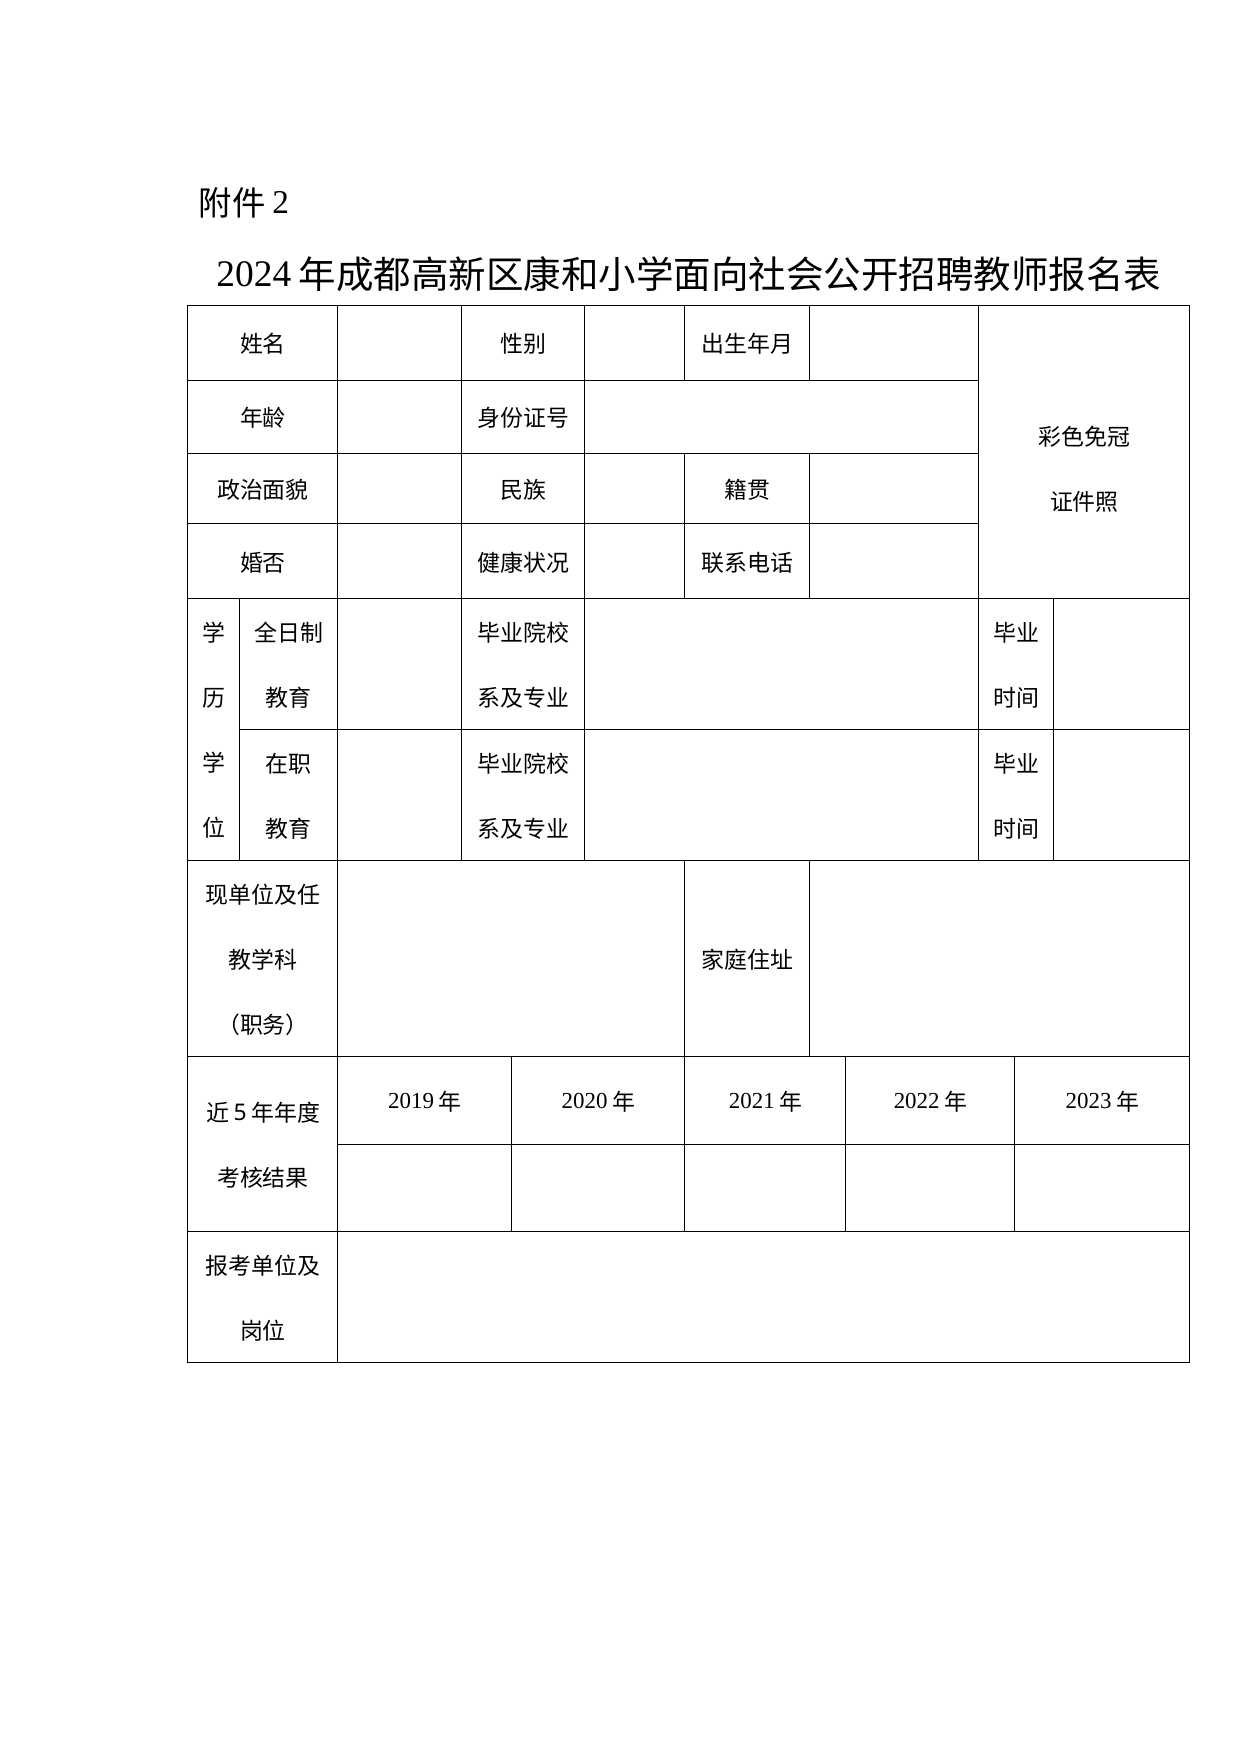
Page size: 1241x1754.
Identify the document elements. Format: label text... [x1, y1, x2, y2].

table_cell [338, 599, 461, 729]
table_cell [1054, 599, 1189, 729]
table_cell 年龄 [188, 381, 337, 453]
table_cell [585, 454, 684, 523]
table_cell 全日制 教育 [240, 599, 337, 729]
table_cell 政治面貌 [188, 454, 337, 523]
table_cell [810, 454, 978, 523]
table_cell [338, 524, 461, 598]
table_cell 学历 学位 [188, 599, 239, 860]
table_cell [810, 861, 1189, 1056]
table_cell 彩色免冠 证件照 [979, 306, 1189, 598]
table_cell [338, 730, 461, 860]
table_cell 毕业院校 系及专业 [462, 730, 584, 860]
table_cell 2020年 [512, 1057, 684, 1143]
table_cell [512, 1145, 684, 1231]
table_cell 现单位及任教学科 （职务） [188, 861, 337, 1056]
table_cell 报考单位及岗位 [188, 1232, 337, 1362]
table_cell [810, 524, 978, 598]
table_cell 2021年 [685, 1057, 845, 1143]
table_cell [585, 306, 684, 379]
table_cell 婚否 [188, 524, 337, 598]
table_cell 2024年成都高新区康和小学面向社会公开招聘教师报名表 [188, 240, 1189, 305]
table_cell 毕业时间 [979, 599, 1053, 729]
table_cell 民族 [462, 454, 584, 523]
table_cell [585, 524, 684, 598]
table_header 附件2 [188, 162, 1189, 240]
table_cell 在职 教育 [240, 730, 337, 860]
table_cell 姓名 [188, 306, 337, 379]
table_cell 毕业时间 [979, 730, 1053, 860]
table_cell [1054, 730, 1189, 860]
table_cell 出生年月 [685, 306, 809, 379]
table_cell [338, 861, 684, 1056]
table_cell [338, 306, 461, 379]
table_cell 身份证号 [462, 381, 584, 453]
table_cell 性别 [462, 306, 584, 379]
table_cell 家庭住址 [685, 861, 809, 1056]
table_cell 联系电话 [685, 524, 809, 598]
table_cell 2019年 [338, 1057, 511, 1143]
table_cell [810, 306, 978, 379]
table_cell [338, 1232, 1189, 1362]
table_cell [1015, 1145, 1189, 1231]
table_cell [585, 599, 978, 729]
table_cell [338, 381, 461, 453]
table_cell 籍贯 [685, 454, 809, 523]
table_cell [338, 454, 461, 523]
table_cell 近5年年度考核结果 [188, 1057, 337, 1231]
table_cell [685, 1145, 845, 1231]
table_cell 健康状况 [462, 524, 584, 598]
table_cell 2023年 [1015, 1057, 1189, 1143]
table_cell 2022年 [846, 1057, 1014, 1143]
table_cell [338, 1145, 511, 1231]
table_cell [585, 381, 978, 453]
table_cell [846, 1145, 1014, 1231]
table_cell [585, 730, 978, 860]
table_cell 毕业院校 系及专业 [462, 599, 584, 729]
